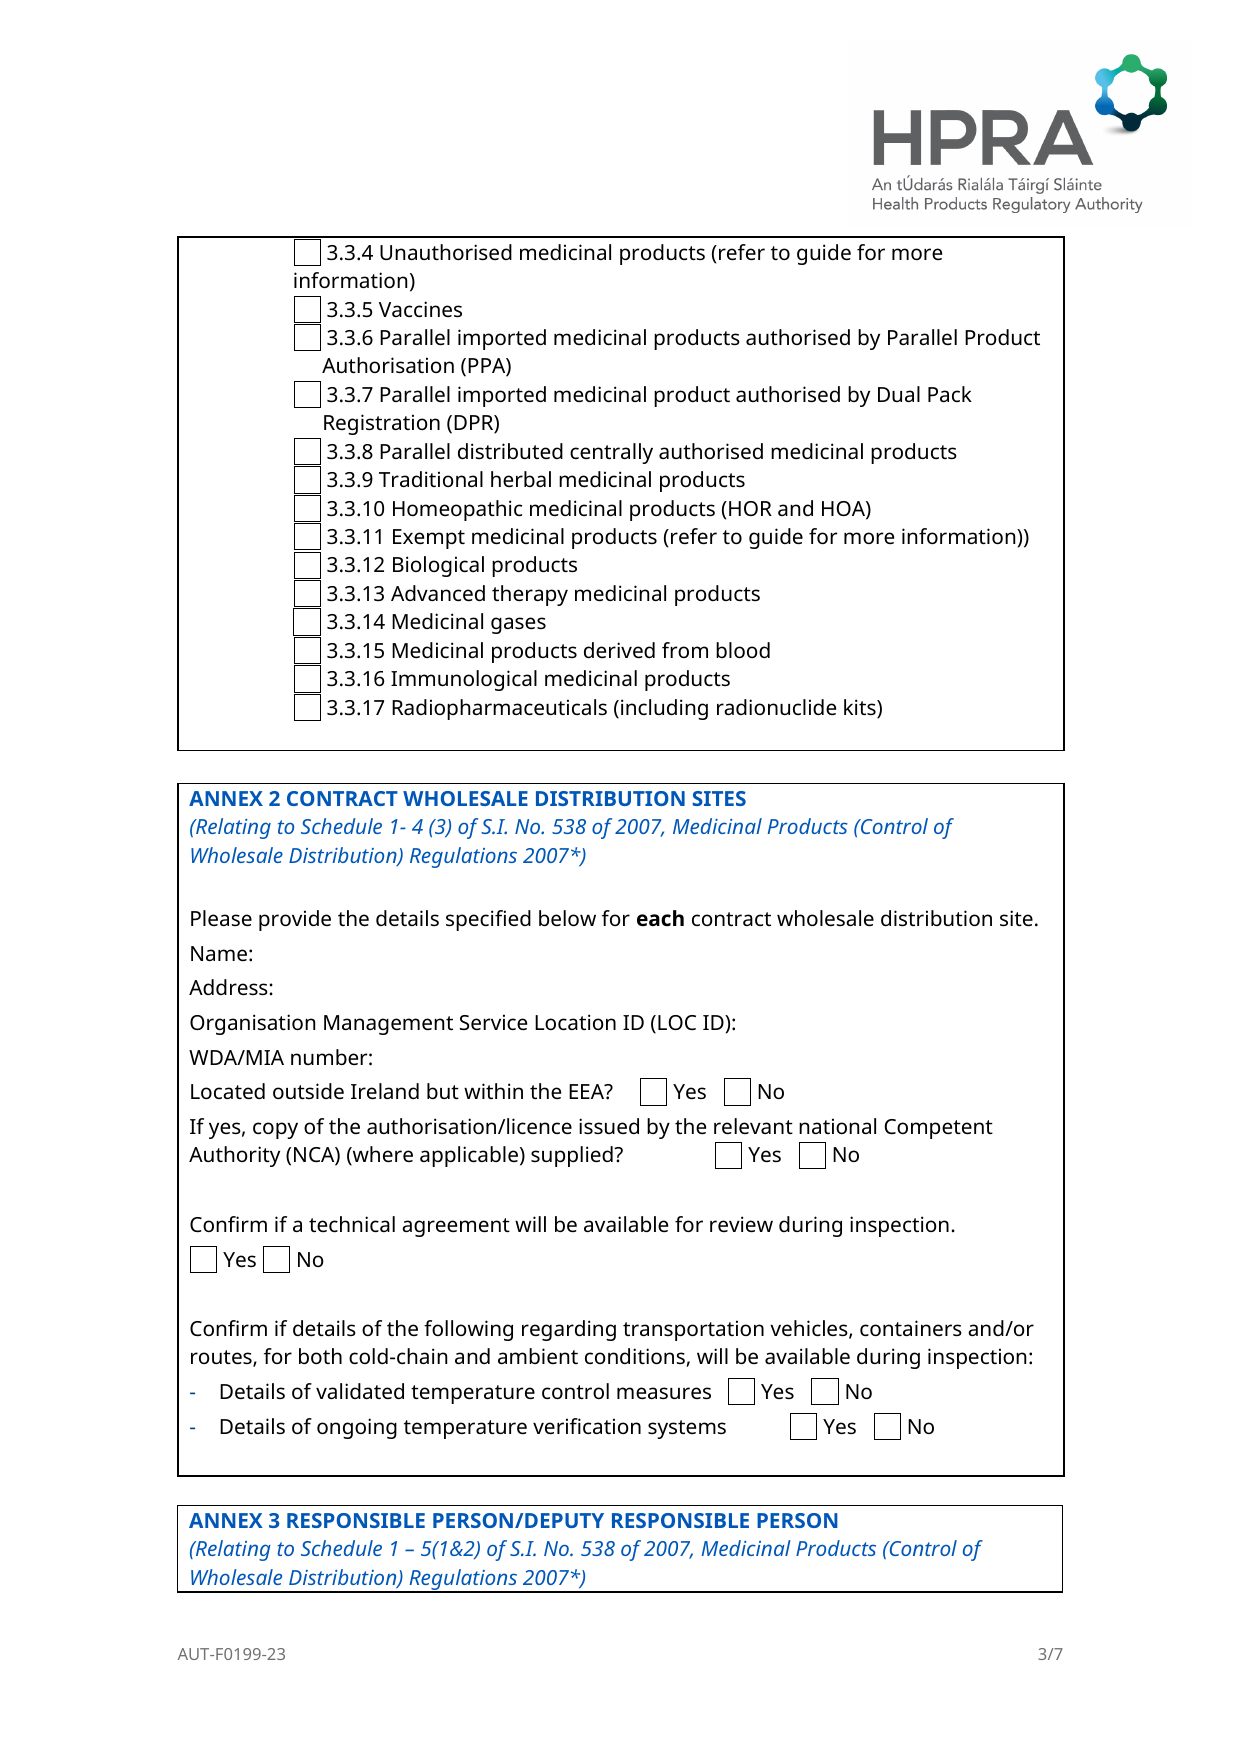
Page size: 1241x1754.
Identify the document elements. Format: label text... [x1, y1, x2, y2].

table_header Annex 2 Contract Wholesale distribution sites (Relating to Schedule 1- 4 (3) of S.I. No. 538 of 2007, Medicinal Products (Control of Wholesale Distribution) Regulations 2007*) Please provide the details specified below for each contract wholesale distribution site. Name: Address: Organisation Management Service Location ID (LOC ID): WDA/MIA number: Located outside Ireland but within the EEA? Yes No If yes, copy of the authorisation/licence issued by the relevant national Competent Authority (NCA) (where applicable) supplied? Yes No Confirm if a technical agreement will be available for review during inspection. Yes No Confirm if details of the following regarding transportation vehicles, containers and/or routes, for both cold-chain and ambient conditions, will be available during inspection: Details of validated temperature control measures Yes No Details of ongoing temperature verification systems Yes No [179, 784, 1063, 1475]
picture [848, 38, 1191, 228]
